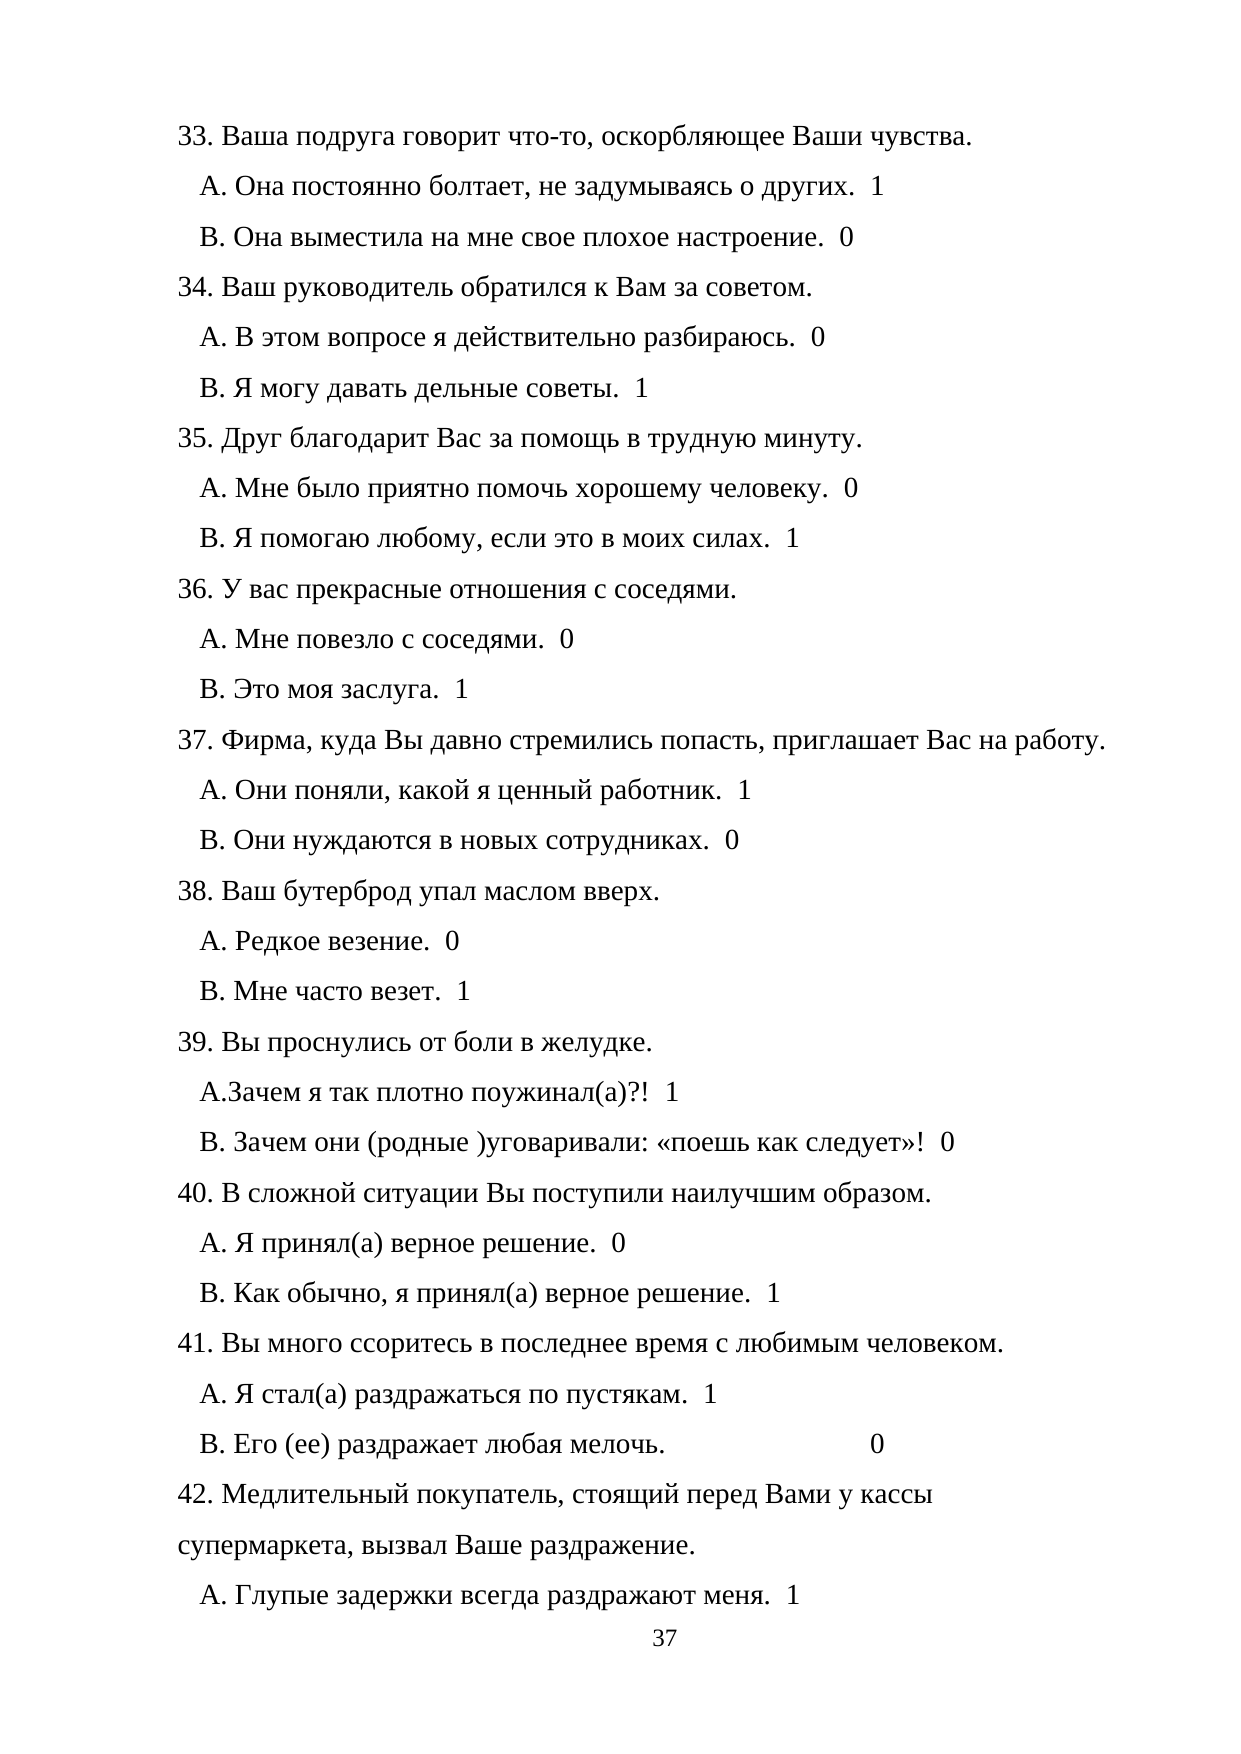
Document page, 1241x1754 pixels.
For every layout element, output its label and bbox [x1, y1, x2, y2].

text [177, 118, 1152, 1611]
